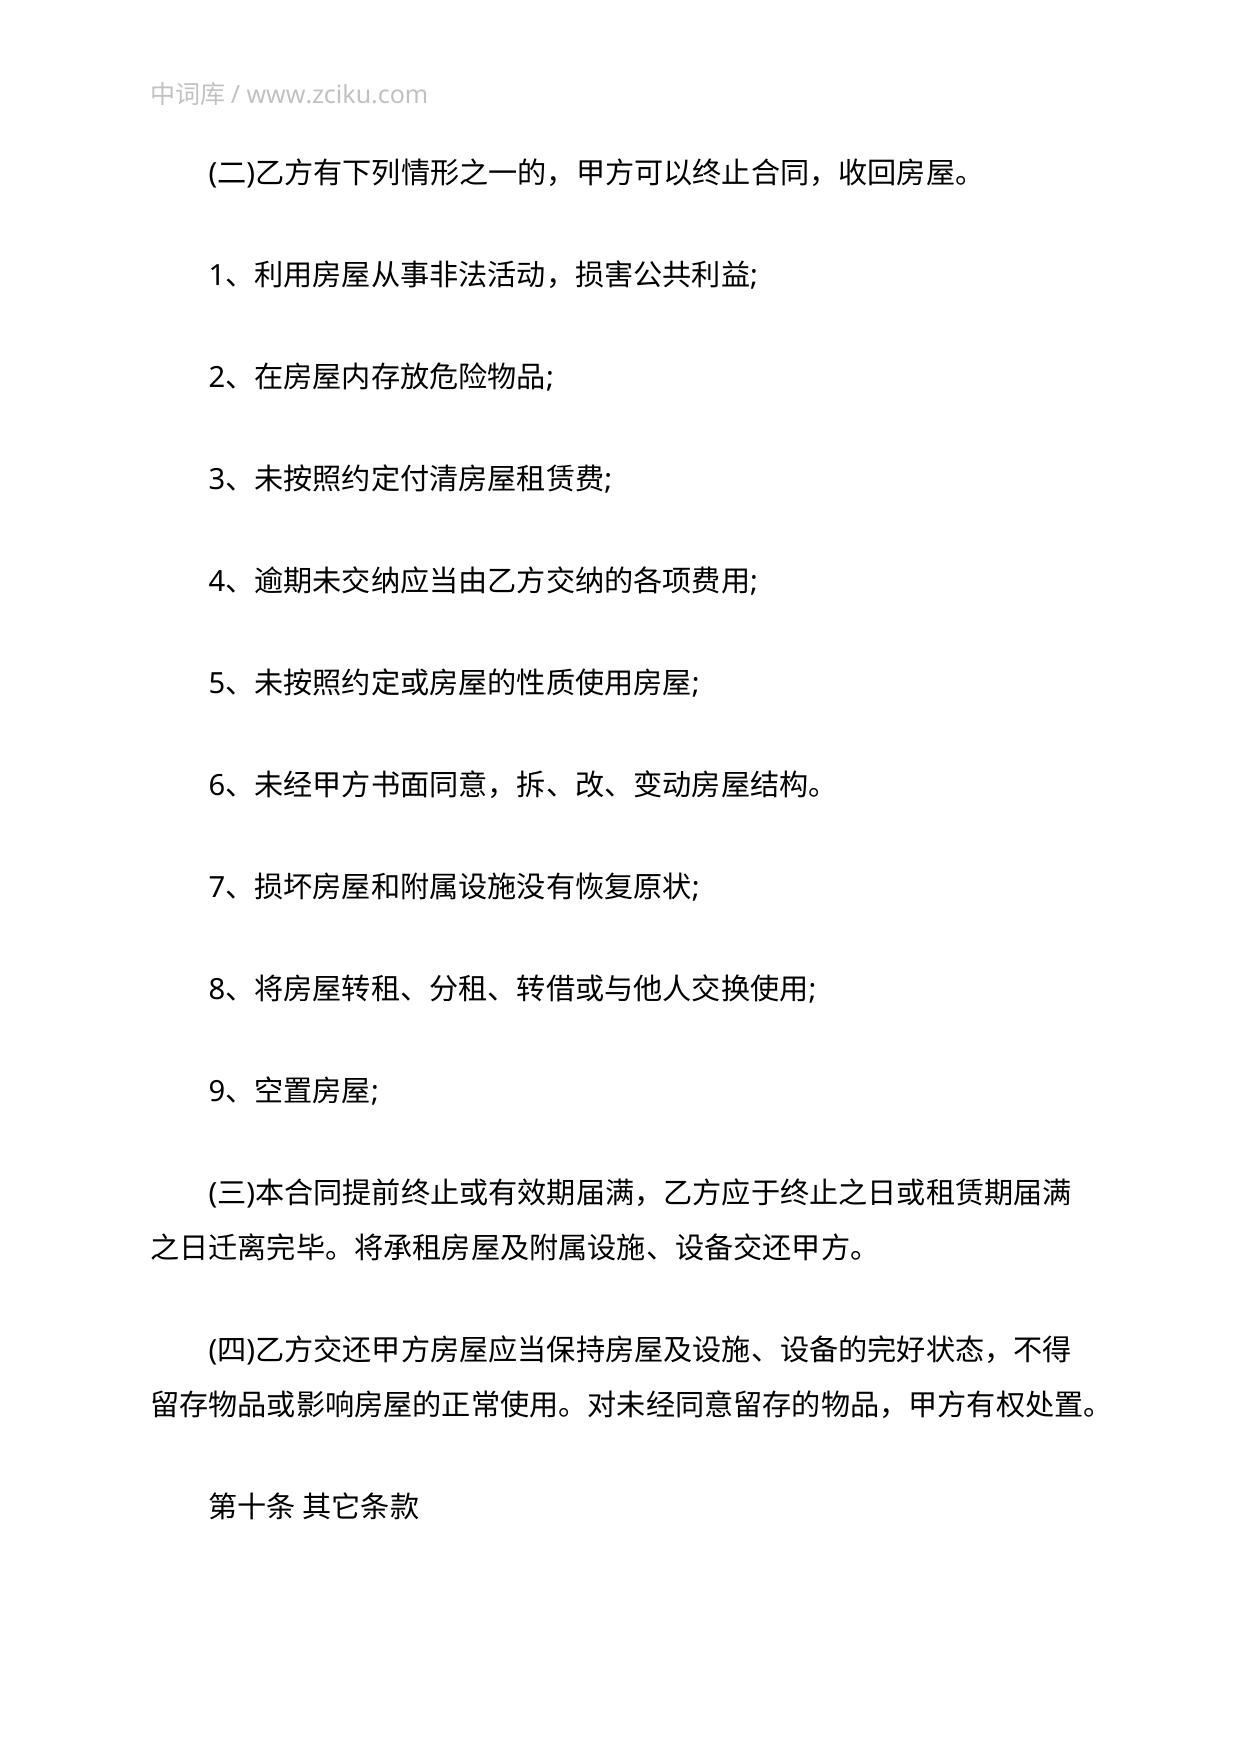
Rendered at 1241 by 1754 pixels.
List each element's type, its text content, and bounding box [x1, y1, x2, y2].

text 8、将房屋转租、分租、转借或与他人交换使用; [150, 966, 1090, 1008]
text 3、未按照约定付清房屋租赁费; [150, 456, 1090, 498]
text 1、利用房屋从事非法活动，损害公共利益; [150, 252, 1090, 294]
text (三)本合同提前终止或有效期届满，乙方应于终止之日或租赁期届满之日迁离完毕。将承租房屋及附属设施、设备交还甲方。 [150, 1170, 1090, 1267]
text 9、空置房屋; [150, 1068, 1090, 1110]
text 7、损坏房屋和附属设施没有恢复原状; [150, 864, 1090, 906]
text 5、未按照约定或房屋的性质使用房屋; [150, 660, 1090, 702]
text (二)乙方有下列情形之一的，甲方可以终止合同，收回房屋。 [150, 150, 1090, 192]
text 4、逾期未交纳应当由乙方交纳的各项费用; [150, 558, 1090, 600]
text (四)乙方交还甲方房屋应当保持房屋及设施、设备的完好状态，不得留存物品或影响房屋的正常使用。对未经同意留存的物品，甲方有权处置。 [150, 1327, 1090, 1424]
text 2、在房屋内存放危险物品; [150, 354, 1090, 396]
text 6、未经甲方书面同意，拆、改、变动房屋结构。 [150, 762, 1090, 804]
text 第十条 其它条款 [150, 1483, 1090, 1526]
